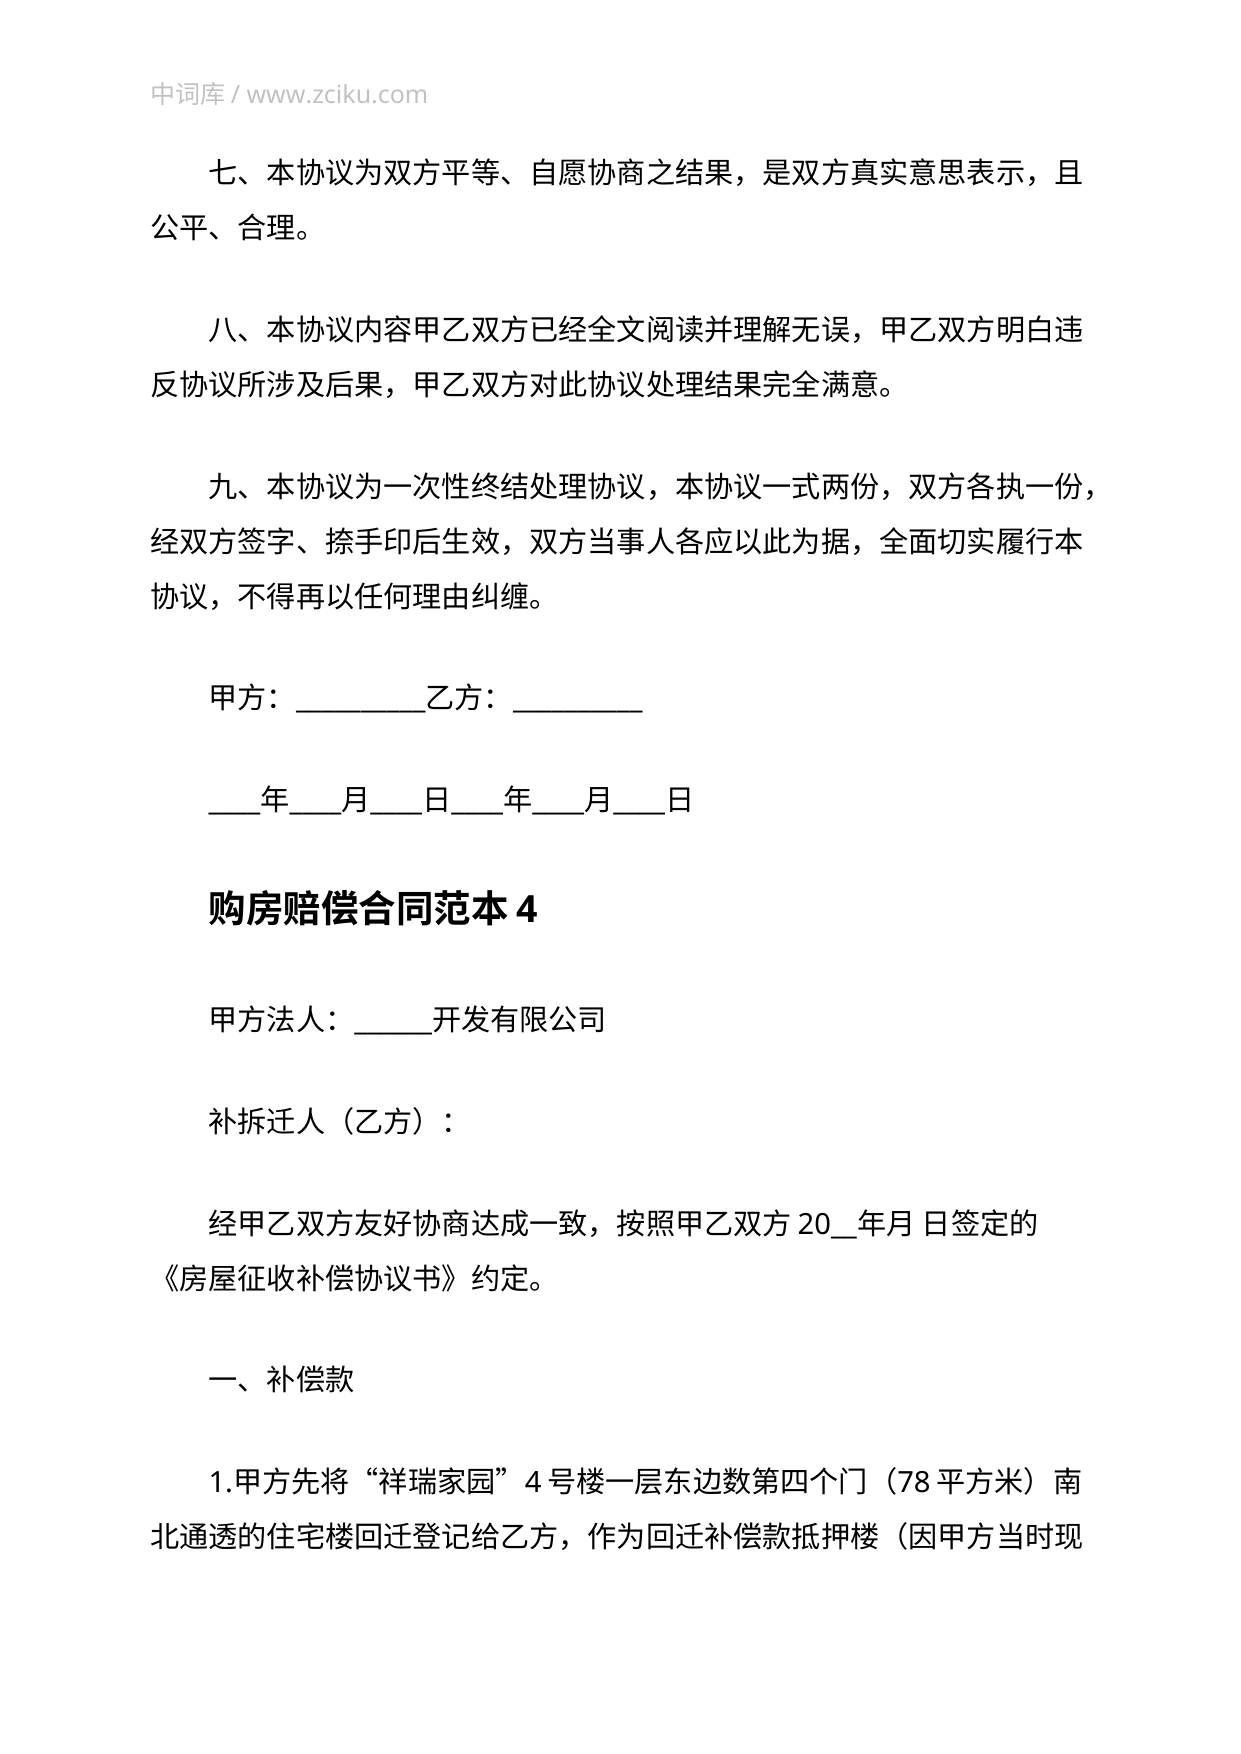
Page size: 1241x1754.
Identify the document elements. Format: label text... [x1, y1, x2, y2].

text 补拆迁人（乙方）： [150, 1098, 1090, 1141]
text 八、本协议内容甲乙双方已经全文阅读并理解无误，甲乙双方明白违反协议所涉及后果，甲乙双方对此协议处理结果完全满意。 [150, 307, 1090, 404]
text 甲方：__________乙方：__________ [150, 675, 1090, 717]
text ____年____月____日____年____月____日 [150, 777, 1090, 819]
text 一、补偿款 [150, 1357, 1090, 1399]
text 经甲乙双方友好协商达成一致，按照甲乙双方20__年月 日签定的《房屋征收补偿协议书》约定。 [150, 1200, 1090, 1297]
text 九、本协议为一次性终结处理协议，本协议一式两份，双方各执一份，经双方签字、捺手印后生效，双方当事人各应以此为据，全面切实履行本协议，不得再以任何理由纠缠。 [150, 463, 1090, 615]
text 甲方法人：______开发有限公司 [150, 996, 1090, 1039]
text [150, 1459, 1090, 1556]
text 购房赔偿合同范本4 [150, 879, 1090, 933]
text 七、本协议为双方平等、自愿协商之结果，是双方真实意思表示，且公平、合理。 [150, 150, 1090, 247]
